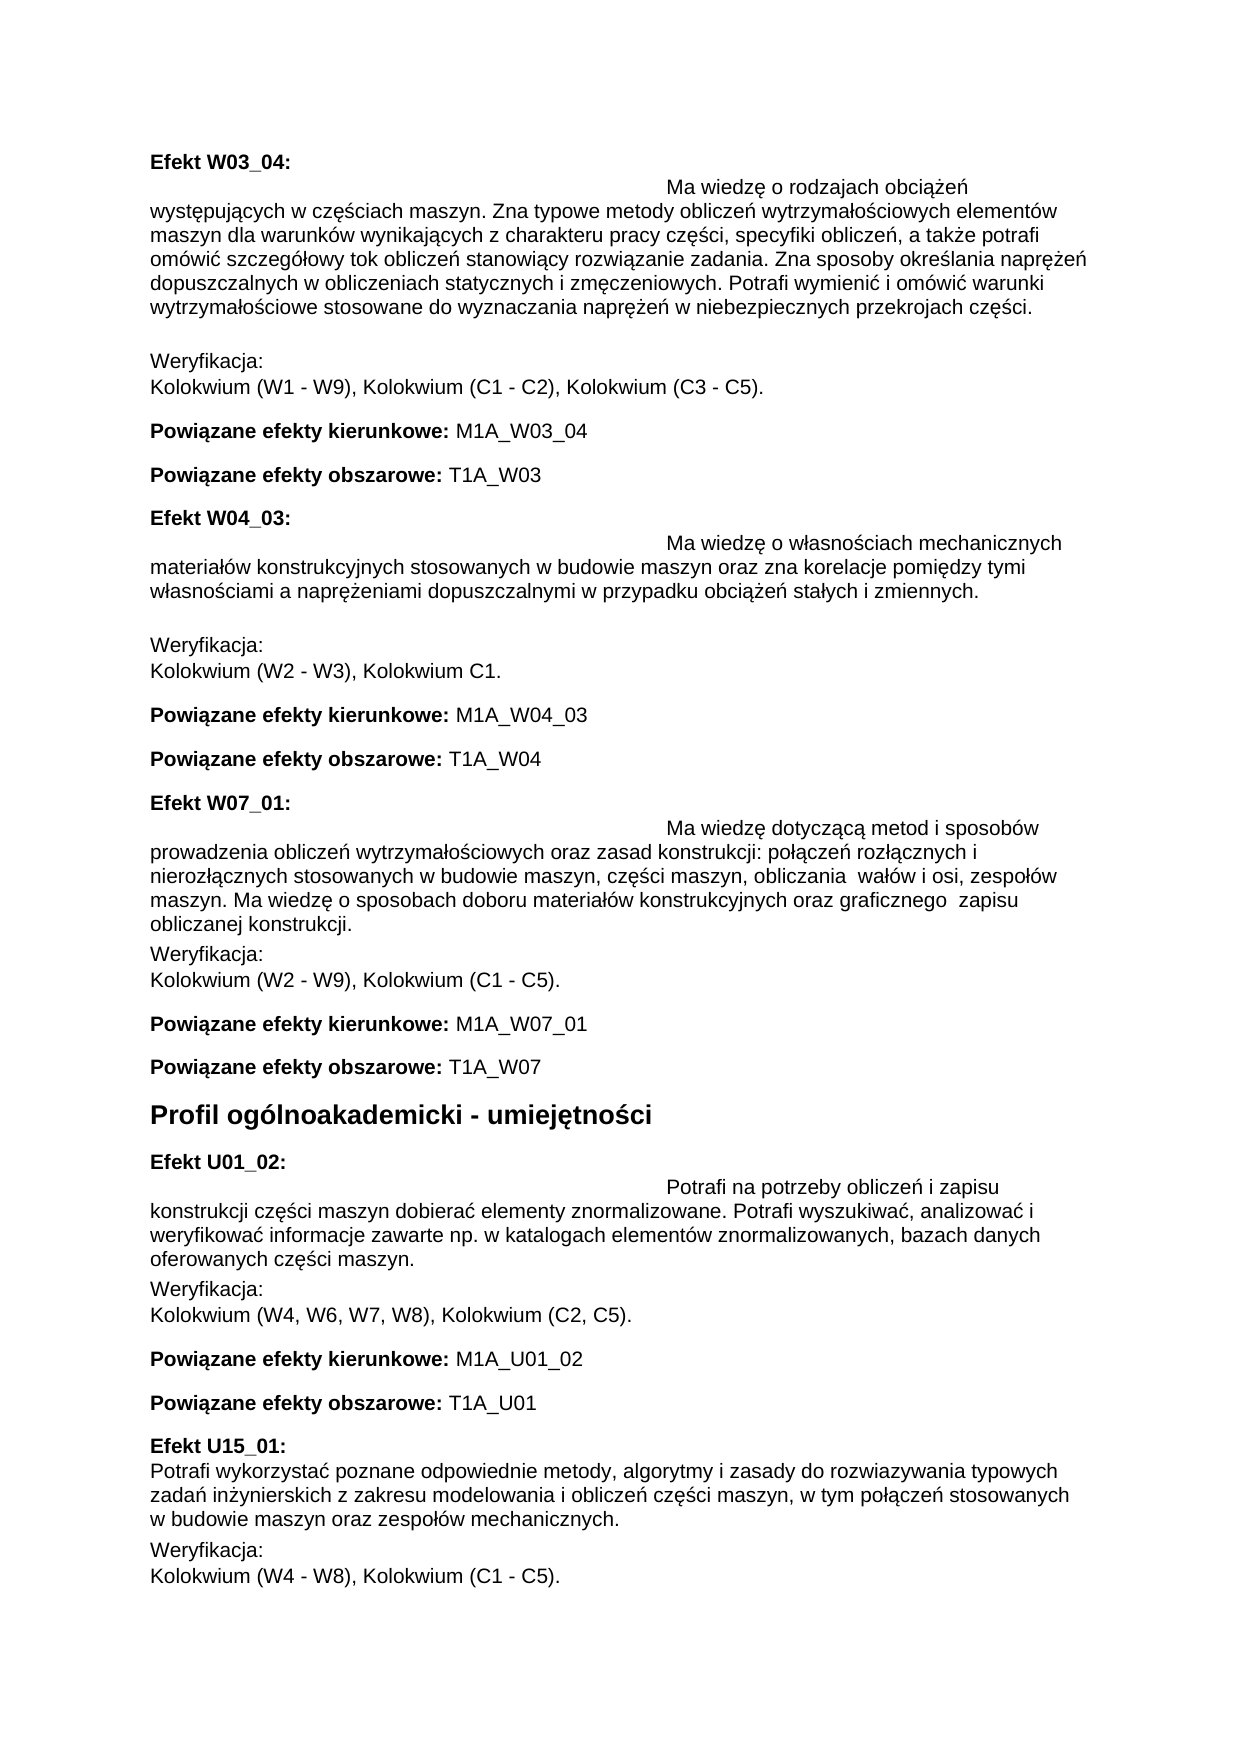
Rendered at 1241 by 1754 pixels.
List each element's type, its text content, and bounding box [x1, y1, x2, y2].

text Weryfikacja: [150, 349, 1090, 373]
text Efekt W03_04: [150, 150, 1090, 174]
text Ma wiedzę dotyczącą metod i sposobów prowadzenia obliczeń wytrzymałościowych oraz zasad konstrukcji: połączeń rozłącznych i nierozłącznych stosowanych w budowie maszyn, części maszyn, obliczania wałów i osi, zespołów maszyn. Ma wiedzę o sposobach doboru materiałów konstrukcyjnych oraz graficznego zapisu obliczanej konstrukcji. [150, 816, 1090, 935]
text Powiązane efekty kierunkowe: M1A_U01_02 [150, 1347, 1090, 1371]
text Potrafi na potrzeby obliczeń i zapisu konstrukcji części maszyn dobierać elementy znormalizowane. Potrafi wyszukiwać, analizować i weryfikować informacje zawarte np. w katalogach elementów znormalizowanych, bazach danych oferowanych części maszyn. [150, 1175, 1090, 1271]
text Weryfikacja: [150, 1537, 1090, 1561]
text Ma wiedzę o własnościach mechanicznych materiałów konstrukcyjnych stosowanych w budowie maszyn oraz zna korelacje pomiędzy tymi własnościami a naprężeniami dopuszczalnymi w przypadku obciążeń stałych i zmiennych. [150, 531, 1090, 627]
text Potrafi wykorzystać poznane odpowiednie metody, algorytmy i zasady do rozwiazywania typowych zadań inżynierskich z zakresu modelowania i obliczeń części maszyn, w tym połączeń stosowanych w budowie maszyn oraz zespołów mechanicznych. [150, 1459, 1090, 1531]
text Efekt W07_01: [150, 791, 1090, 814]
text Efekt U01_02: [150, 1150, 1090, 1174]
text Efekt W04_03: [150, 506, 1090, 530]
text Powiązane efekty obszarowe: T1A_W07 [150, 1055, 1090, 1079]
text Powiązane efekty obszarowe: T1A_W04 [150, 747, 1090, 771]
text Kolokwium (W1 - W9), Kolokwium (C1 - C2), Kolokwium (C3 - C5). [150, 375, 1090, 399]
text Powiązane efekty kierunkowe: M1A_W04_03 [150, 703, 1090, 727]
text Kolokwium (W4, W6, W7, W8), Kolokwium (C2, C5). [150, 1303, 1090, 1327]
text Kolokwium (W2 - W9), Kolokwium (C1 - C5). [150, 968, 1090, 992]
text Powiązane efekty kierunkowe: M1A_W07_01 [150, 1011, 1090, 1035]
subtitle Profil ogólnoakademicki - umiejętności [150, 1099, 1090, 1130]
text Kolokwium (W2 - W3), Kolokwium C1. [150, 659, 1090, 683]
text Weryfikacja: [150, 633, 1090, 657]
text Weryfikacja: [150, 942, 1090, 966]
text Ma wiedzę o rodzajach obciążeń występujących w częściach maszyn. Zna typowe metody obliczeń wytrzymałościowych elementów maszyn dla warunków wynikających z charakteru pracy części, specyfiki obliczeń, a także potrafi omówić szczegółowy tok obliczeń stanowiący rozwiązanie zadania. Zna sposoby określania naprężeń dopuszczalnych w obliczeniach statycznych i zmęczeniowych. Potrafi wymienić i omówić warunki wytrzymałościowe stosowane do wyznaczania naprężeń w niebezpiecznych przekrojach części. [150, 175, 1090, 343]
text Kolokwium (W4 - W8), Kolokwium (C1 - C5). [150, 1563, 1090, 1587]
text Weryfikacja: [150, 1277, 1090, 1301]
text Powiązane efekty obszarowe: T1A_W03 [150, 462, 1090, 486]
text Efekt U15_01: [150, 1434, 1090, 1458]
text Powiązane efekty kierunkowe: M1A_W03_04 [150, 419, 1090, 443]
text Powiązane efekty obszarowe: T1A_U01 [150, 1391, 1090, 1414]
